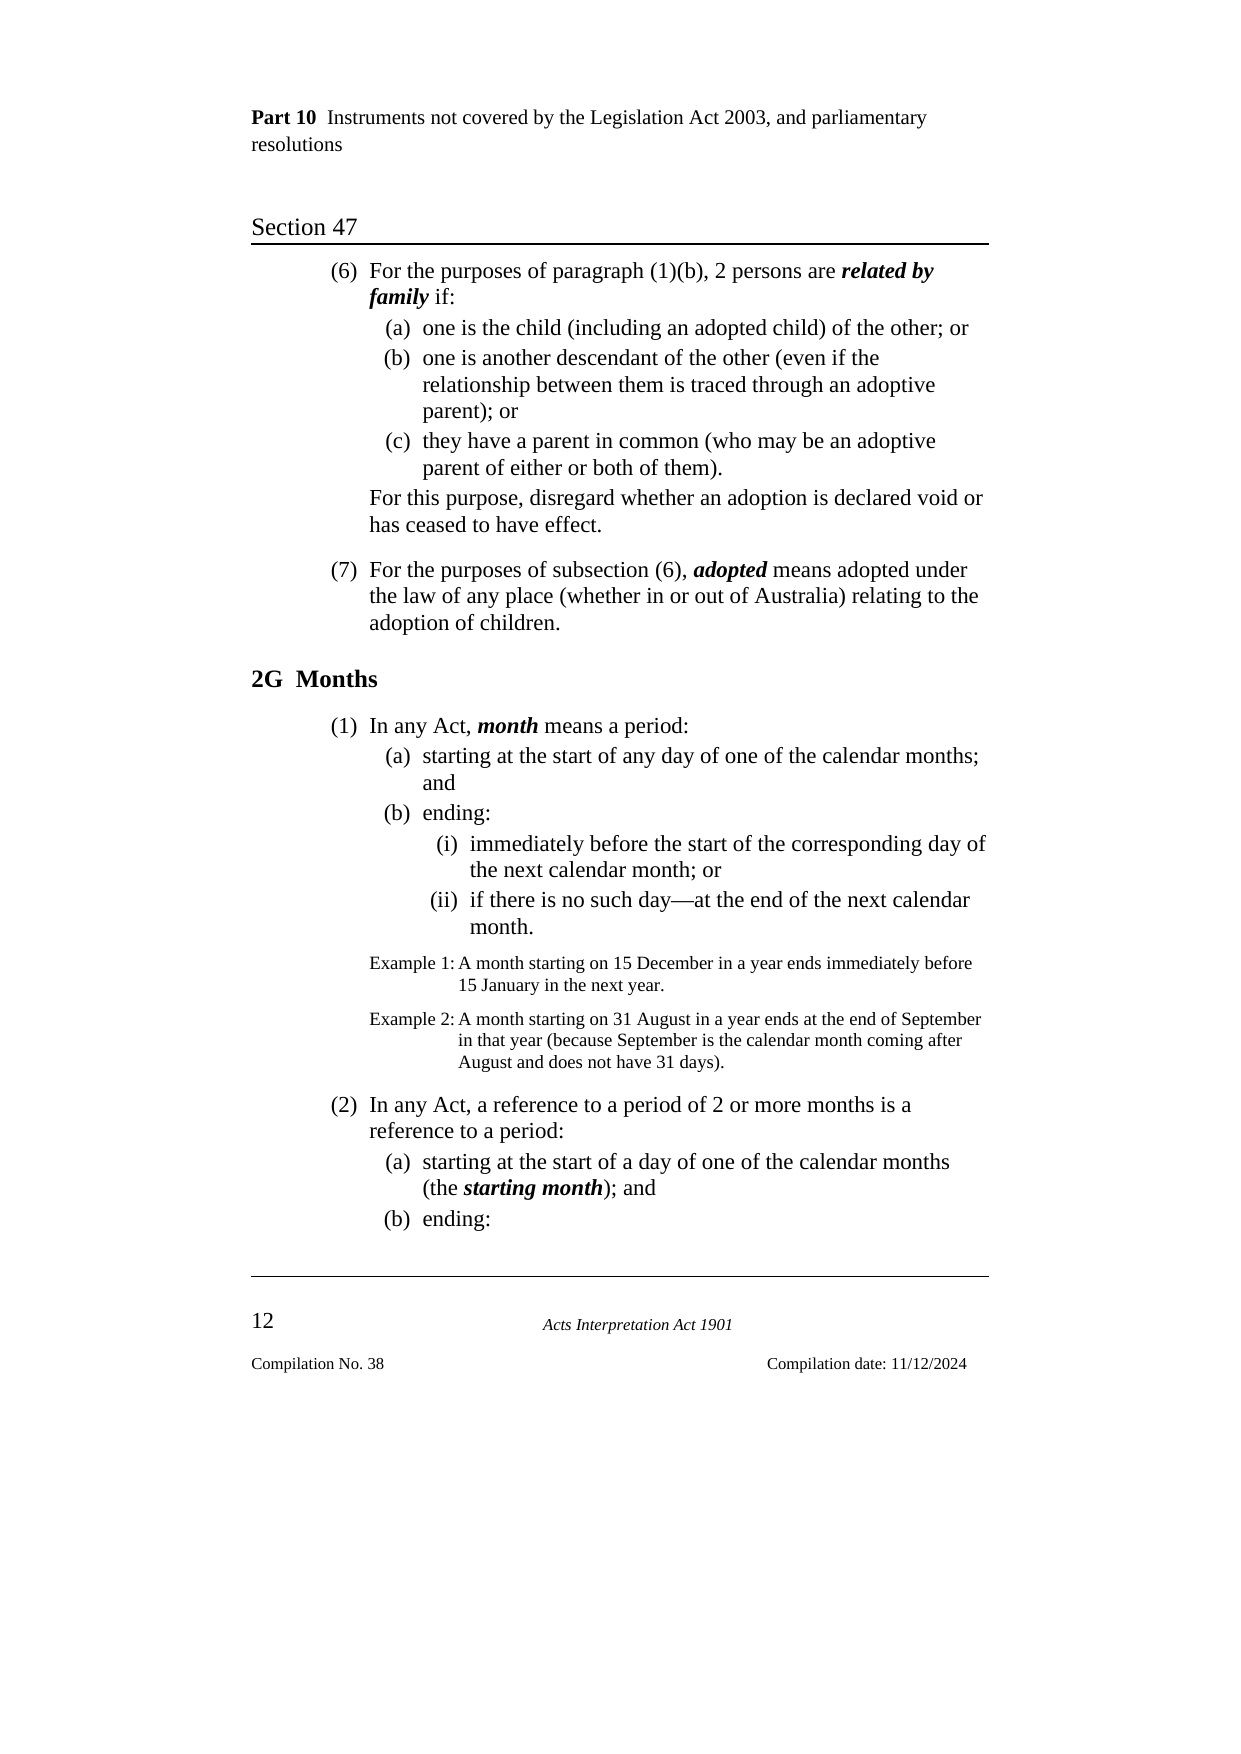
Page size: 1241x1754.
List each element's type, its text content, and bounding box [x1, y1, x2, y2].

text (a) starting at the start of a day of one of the calendar months (the starting month); and [251, 1148, 989, 1201]
text (6) For the purposes of paragraph (1)(b), 2 persons are related by family if: [251, 257, 989, 310]
text (b) ending: [251, 799, 989, 825]
text (c) they have a parent in common (who may be an adoptive parent of either or both of them). [251, 428, 989, 480]
text (1) In any Act, month means a period: [251, 712, 989, 738]
text 2G Months [251, 664, 989, 693]
text (a) one is the child (including an adopted child) of the other; or [251, 314, 989, 340]
text (a) starting at the start of any day of one of the calendar months; and [251, 742, 989, 795]
text (i) immediately before the start of the corresponding day of the next calendar month; or [251, 829, 989, 882]
text (b) ending: [251, 1205, 989, 1231]
text (7) For the purposes of subsection (6), adopted means adopted under the law of any place (whether in or out of Australia) relating to the adoption of children. [251, 556, 989, 635]
text Example 2: A month starting on 31 August in a year ends at the end of September in that year (because September is the calendar month coming after August and does not have 31 days). [369, 1008, 989, 1072]
text Example 1: A month starting on 15 December in a year ends immediately before 15 January in the next year. [369, 952, 989, 995]
text (2) In any Act, a reference to a period of 2 or more months is a reference to a period: [251, 1091, 989, 1144]
text For this purpose, disregard whether an adoption is declared void or has ceased to have effect. [369, 484, 989, 537]
text (b) one is another descendant of the other (even if the relationship between them is traced through an adoptive parent); or [251, 344, 989, 423]
text (ii) if there is no such day—at the end of the next calendar month. [251, 886, 989, 939]
